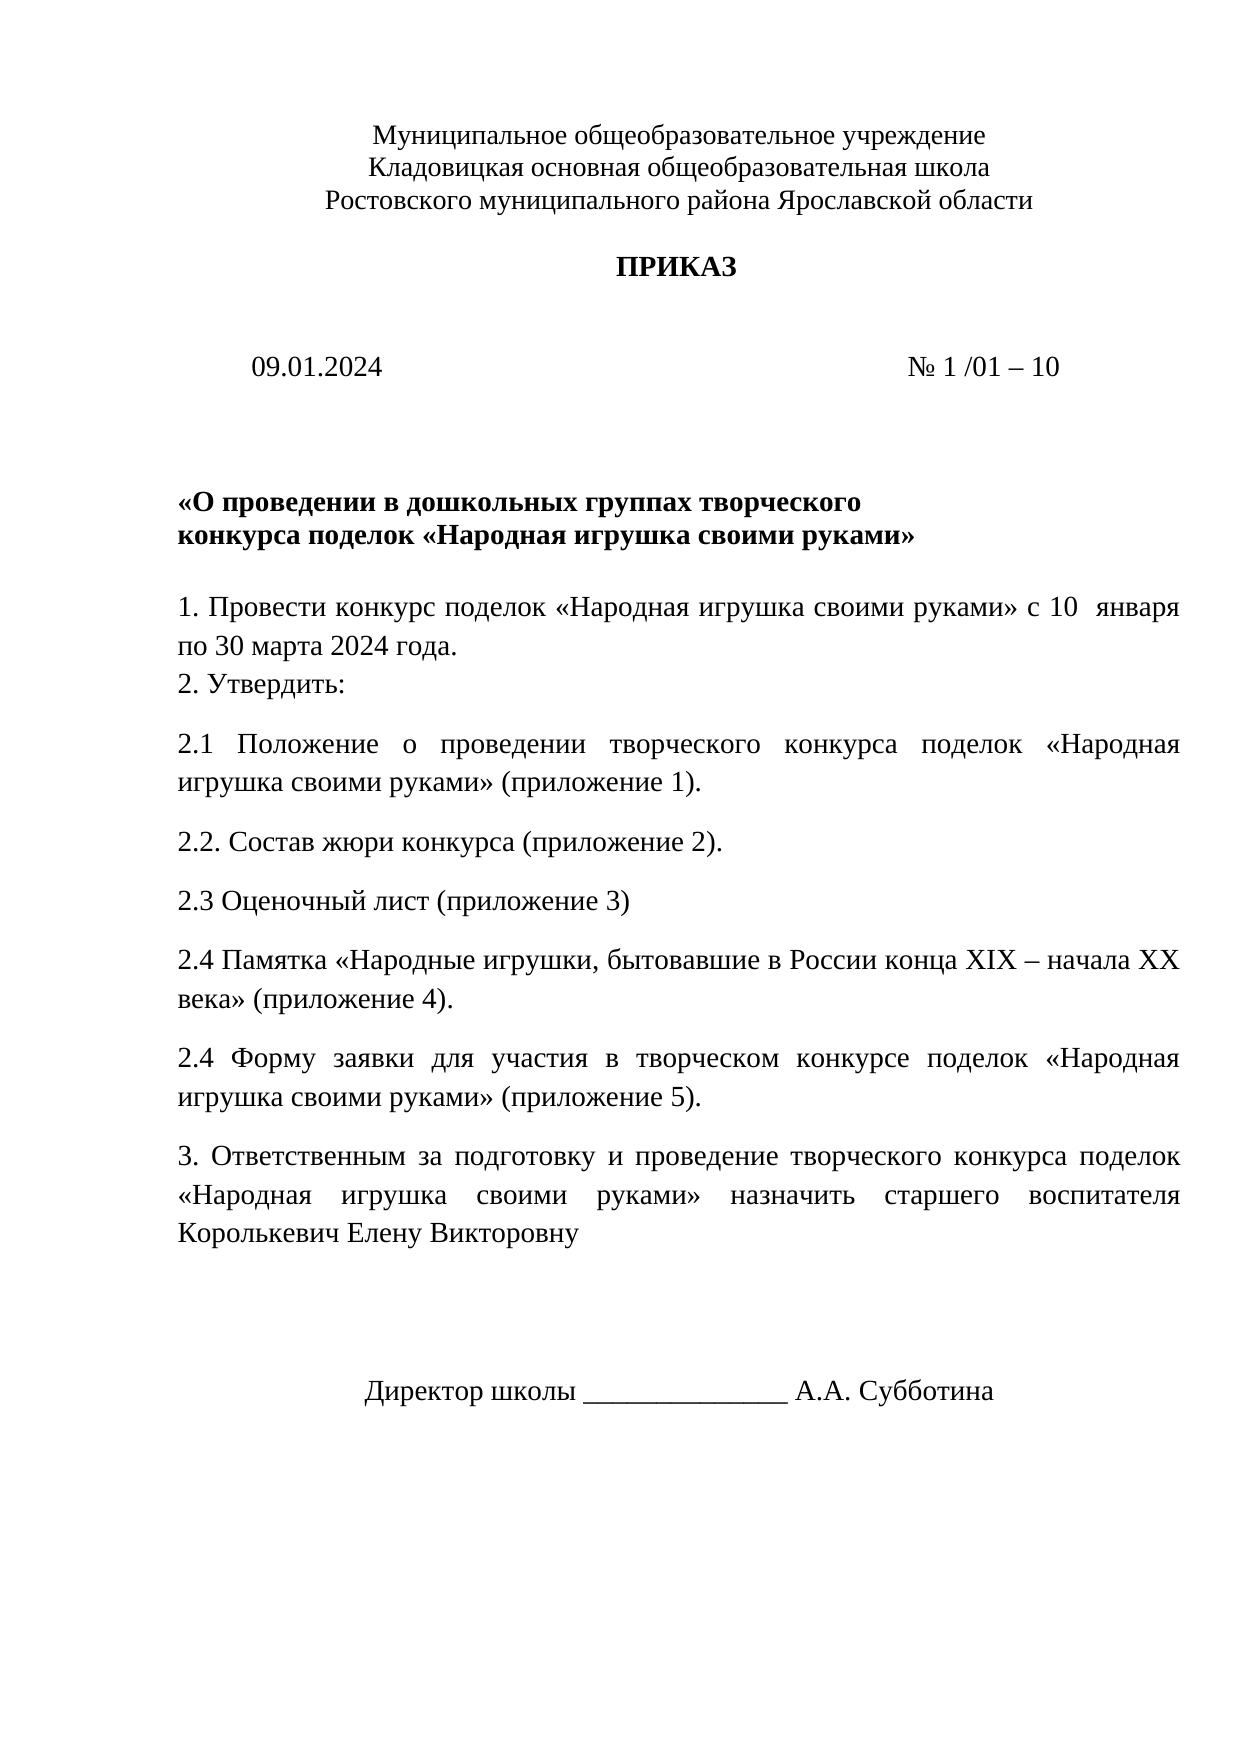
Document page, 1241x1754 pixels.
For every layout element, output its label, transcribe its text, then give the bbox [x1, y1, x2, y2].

text 2.4 Памятка «Народные игрушки, бытовавшие в России конца XIX – начала XX века» (приложение 4). [177, 942, 1181, 1014]
text Директор школы ______________ А.А. Субботина [177, 1373, 1181, 1406]
text Муниципальное общеобразовательное учреждение [177, 118, 1181, 151]
text Ростовского муниципального района Ярославской области [177, 183, 1181, 215]
text ПРИКАЗ [171, 249, 1181, 282]
text конкурса поделок «Народная игрушка своими руками» [177, 517, 1181, 551]
text 2.3 Оценочный лист (приложение 3) [177, 883, 1181, 917]
text 2. Утвердить: [177, 666, 1181, 700]
text Кладовицкая основная общеобразовательная школа [177, 151, 1181, 183]
text 2.4 Форму заявки для участия в творческом конкурсе поделок «Народная игрушка своими руками» (приложение 5). [177, 1040, 1181, 1112]
list 3. Ответственным за подготовку и проведение творческого конкурса поделок «Народная игрушка своими руками» назначить старшего воспитателя Королькевич Елену Викторовну [177, 1138, 1181, 1249]
text «О проведении в дошкольных группах творческого [177, 484, 1181, 517]
text 09.01.2024 № 1 /01 – 10 [171, 349, 1181, 383]
text 1. Провести конкурс поделок «Народная игрушка своими руками» с 10 января по 30 марта 2024 года. [177, 589, 1181, 661]
text 2.2. Состав жюри конкурса (приложение 2). [177, 824, 1181, 857]
text 2.1 Положение о проведении творческого конкурса поделок «Народная игрушка своими руками» (приложение 1). [177, 726, 1181, 798]
